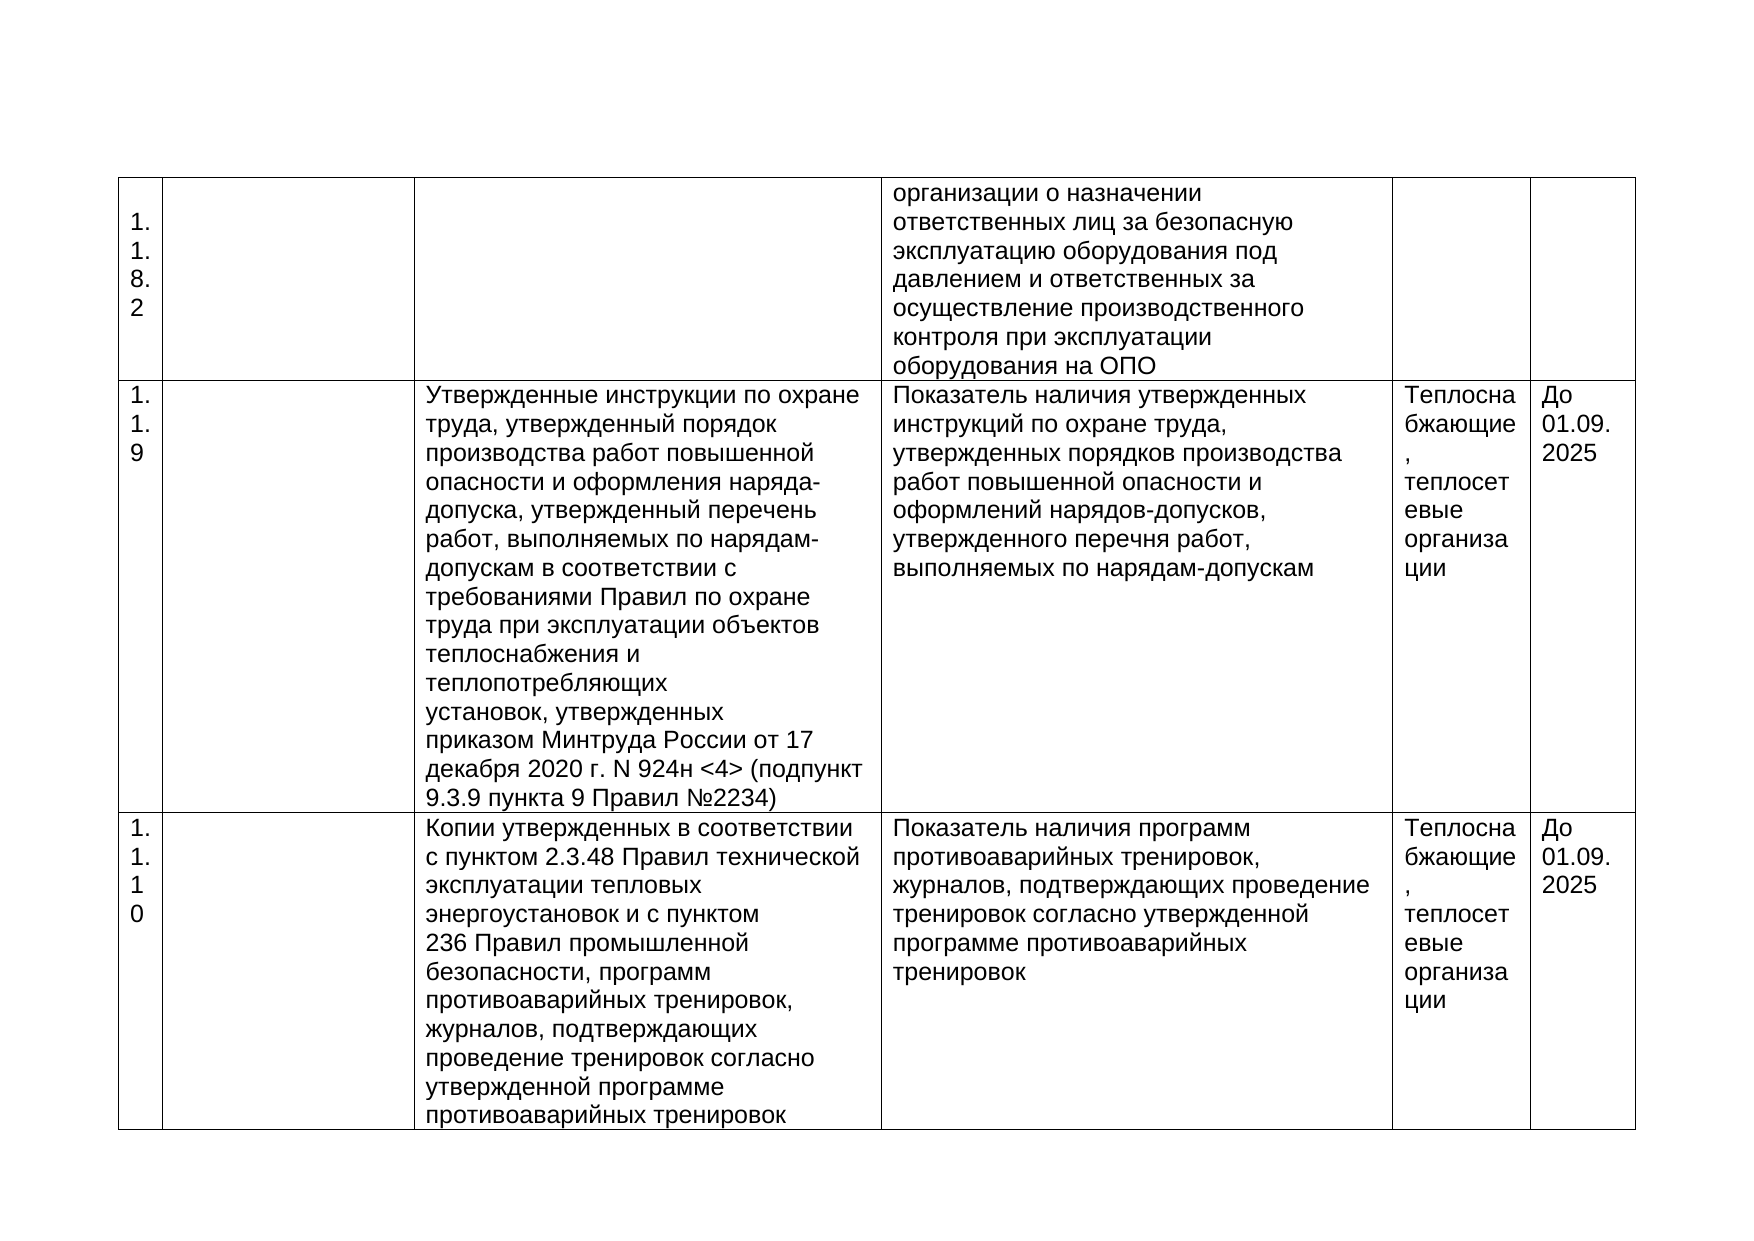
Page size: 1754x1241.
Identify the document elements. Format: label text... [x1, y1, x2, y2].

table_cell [882, 813, 1392, 1129]
table_cell [163, 381, 414, 812]
table_cell [163, 813, 414, 1129]
table_cell Показатель наличия утвержденных инструкций по охране труда, утвержденных порядков производства работ повышенной опасности и оформлений нарядов-допусков, утвержденного перечня работ, выполняемых по нарядам-допускам [882, 381, 1392, 812]
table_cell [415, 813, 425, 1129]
table_cell 1.1.9 [119, 381, 162, 812]
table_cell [882, 178, 1392, 379]
table_cell До 01.09.2025 [1531, 813, 1635, 1129]
table_cell 1.1.10 [119, 813, 162, 1129]
table_cell Теплоснабжающие, теплосетевые организации [1393, 381, 1530, 812]
table_cell Утвержденные инструкции по охране труда, утвержденный порядок производства работ повышенной опасности и оформления наряда-допуска, утвержденный перечень работ, выполняемых по нарядам-допускам в соответствии с требованиями Правил по охране труда при эксплуатации объектов теплоснабжения и теплопотребляющих установок, утвержденных приказом Минтруда России от 17 декабря 2020 г. N 924н <4> (подпункт 9.3.9 пункта 9 Правил №2234) [640, 381, 881, 812]
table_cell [1393, 813, 1530, 1129]
table_cell До 01.09.2025 [1531, 381, 1635, 812]
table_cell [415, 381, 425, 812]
